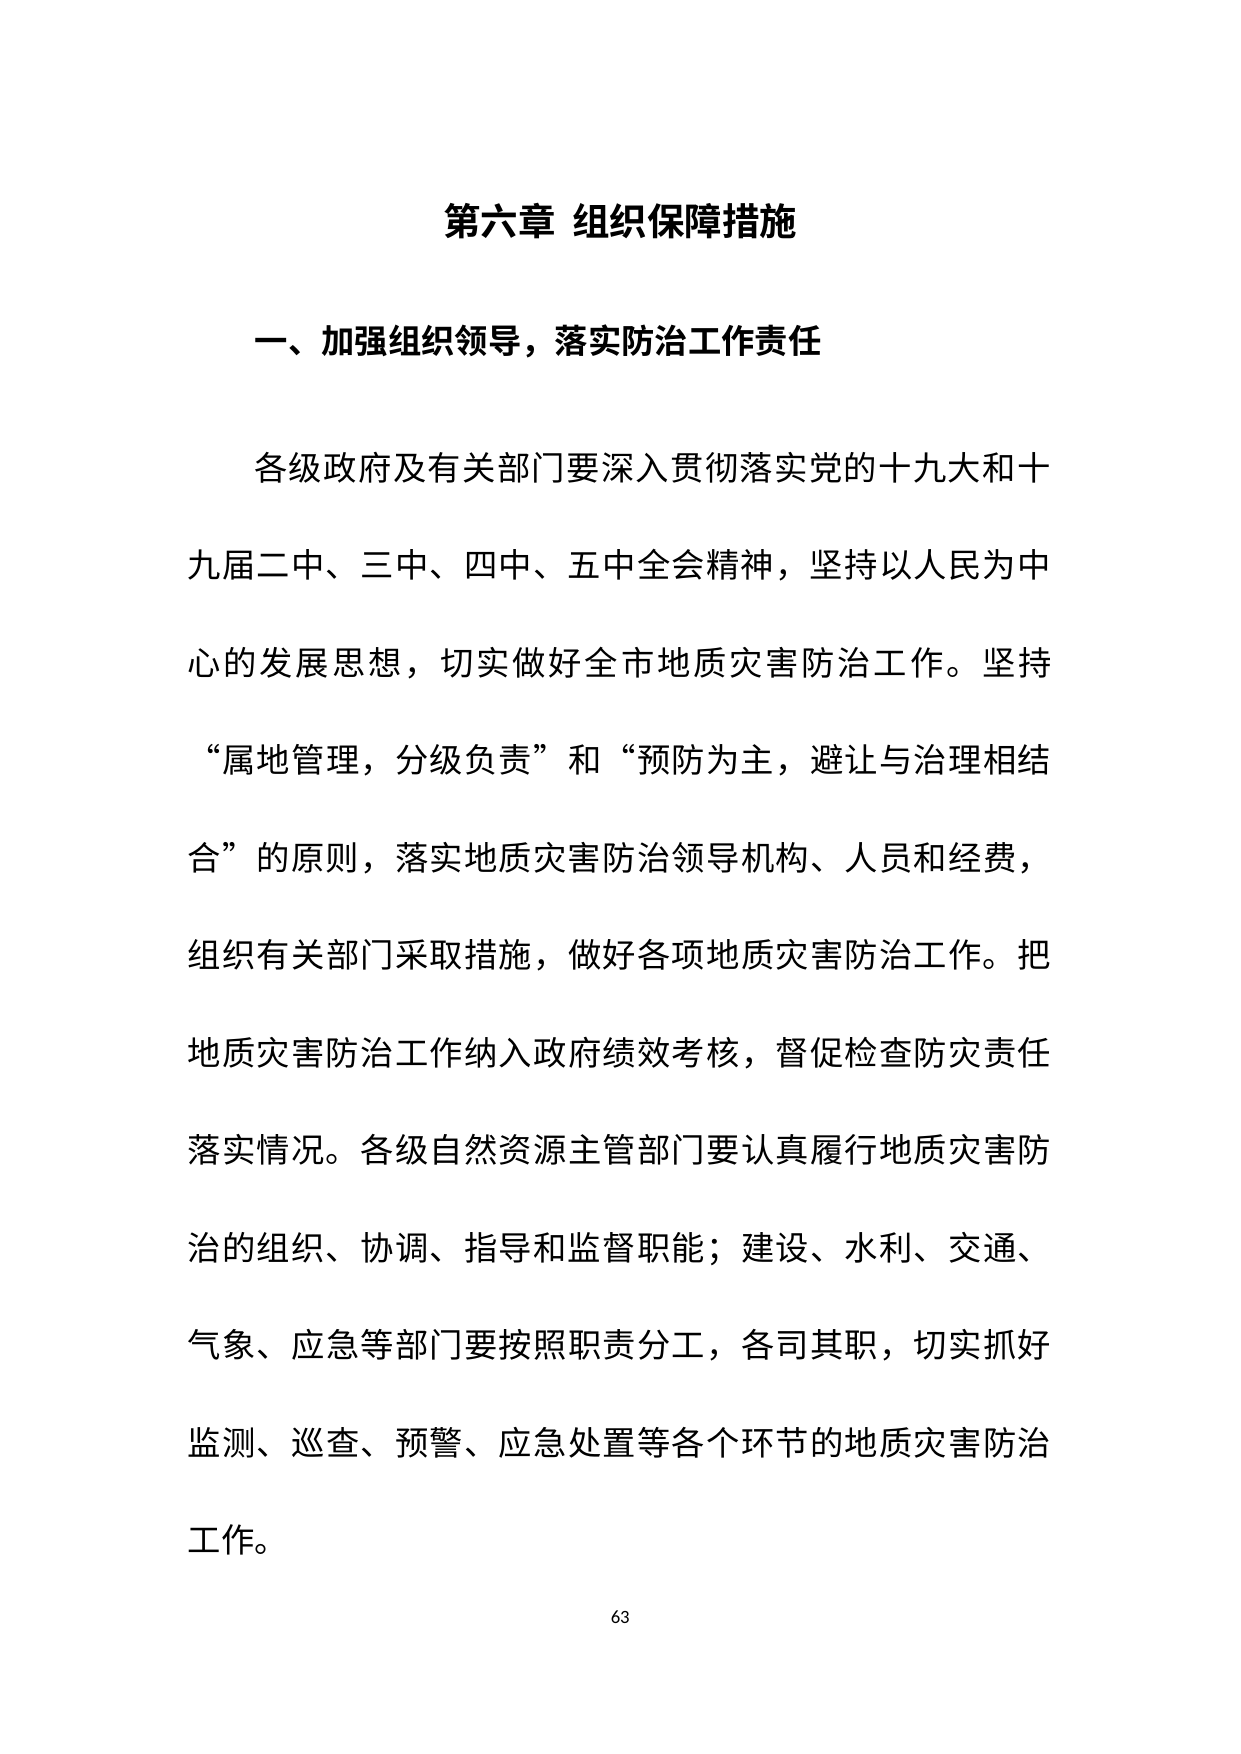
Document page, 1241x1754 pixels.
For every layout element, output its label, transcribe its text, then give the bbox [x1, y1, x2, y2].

text 各级政府及有关部门要深入贯彻落实党的十九大和十九届二中、三中、四中、五中全会精神，坚持以人民为中心的发展思想，切实做好全市地质灾害防治工作。坚持“属地管理，分级负责”和“预防为主，避让与治理相结合”的原则，落实地质灾害防治领导机构、人员和经费，组织有关部门采取措施，做好各项地质灾害防治工作。把地质灾害防治工作纳入政府绩效考核，督促检查防灾责任落实情况。各级自然资源主管部门要认真履行地质灾害防治的组织、协调、指导和监督职能；建设、水利、交通、气象、应急等部门要按照职责分工，各司其职，切实抓好监测、巡查、预警、应急处置等各个环节的地质灾害防治工作。 [187, 433, 1053, 1571]
subtitle 一、加强组织领导，落实防治工作责任 [187, 306, 1053, 371]
subtitle 第六章 组织保障措施 [187, 187, 1053, 252]
